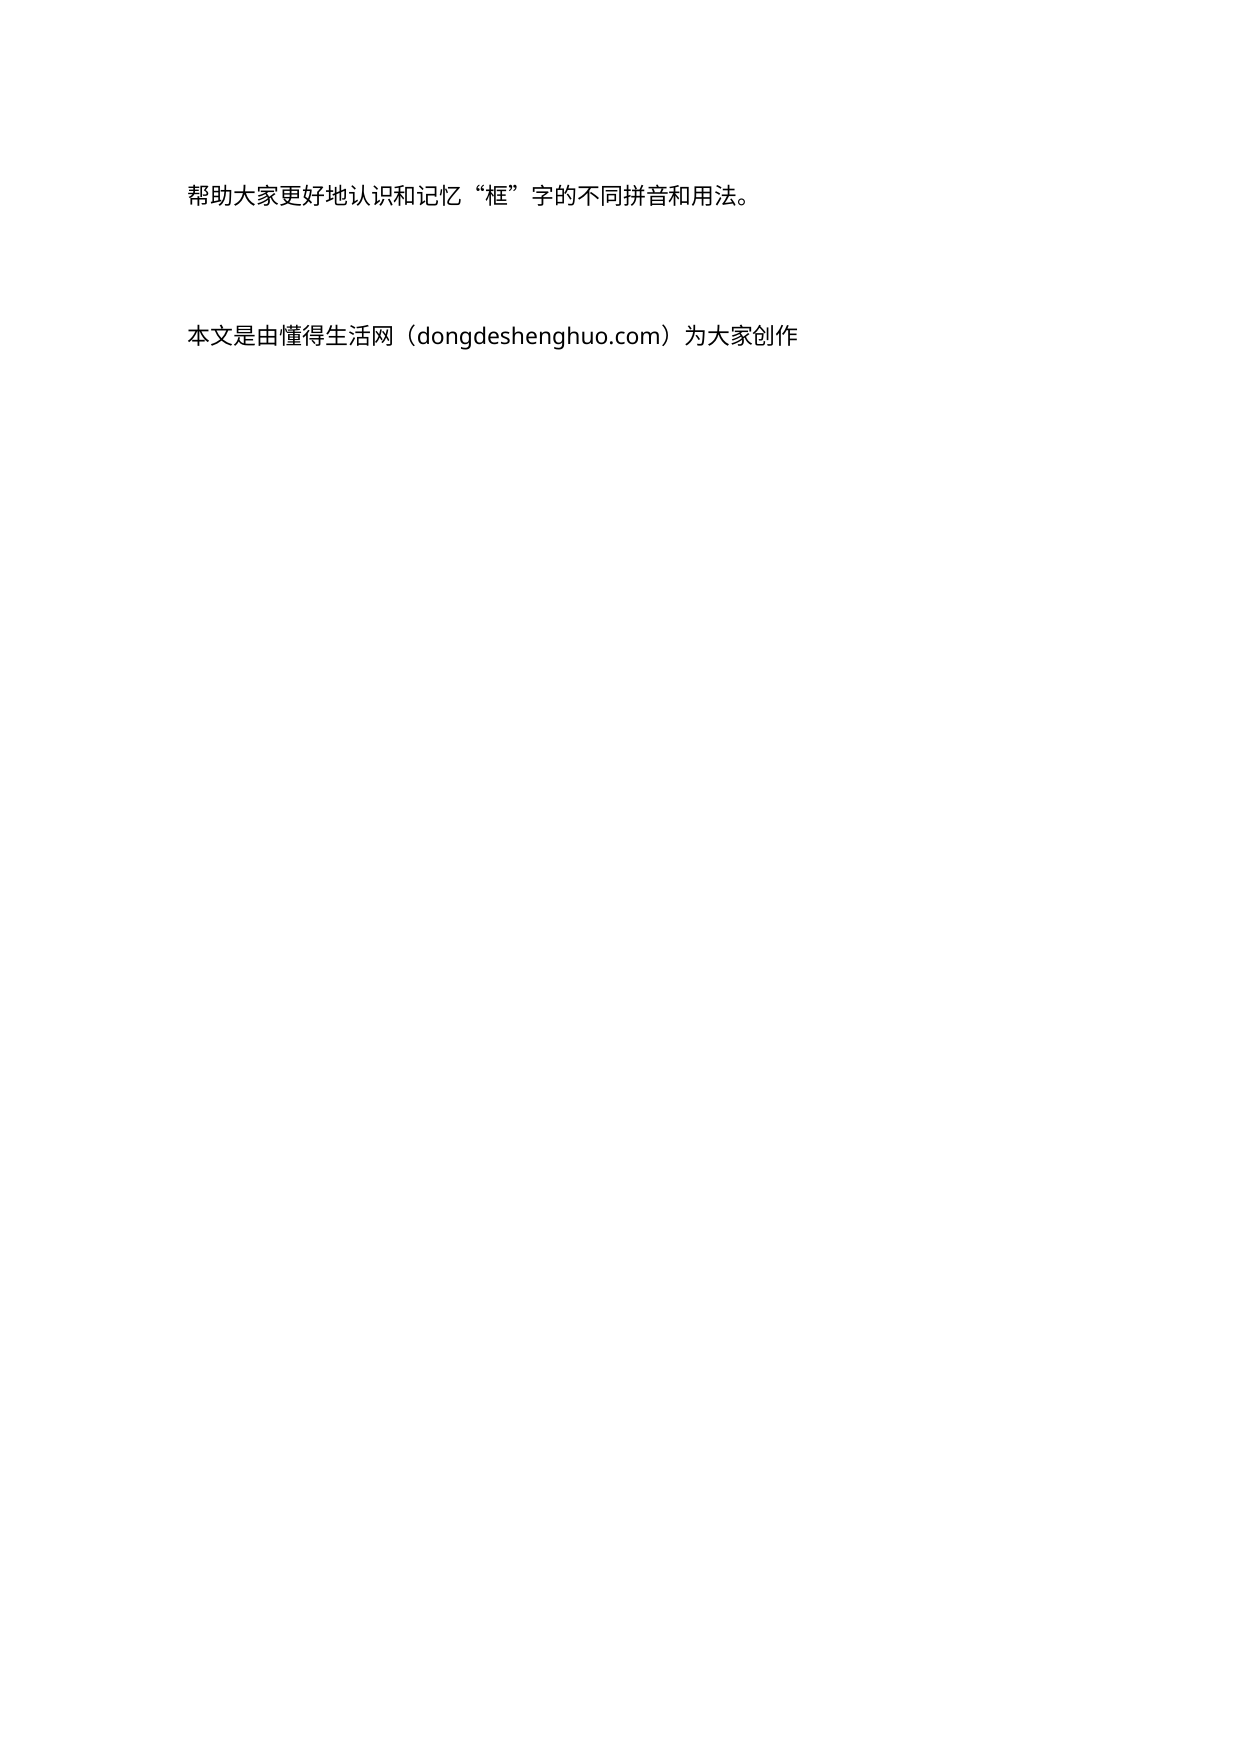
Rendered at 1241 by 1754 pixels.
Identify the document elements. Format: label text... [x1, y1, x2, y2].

text 本文是由懂得生活网（dongdeshenghuo.com）为大家创作 [187, 302, 1053, 367]
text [187, 162, 1053, 227]
